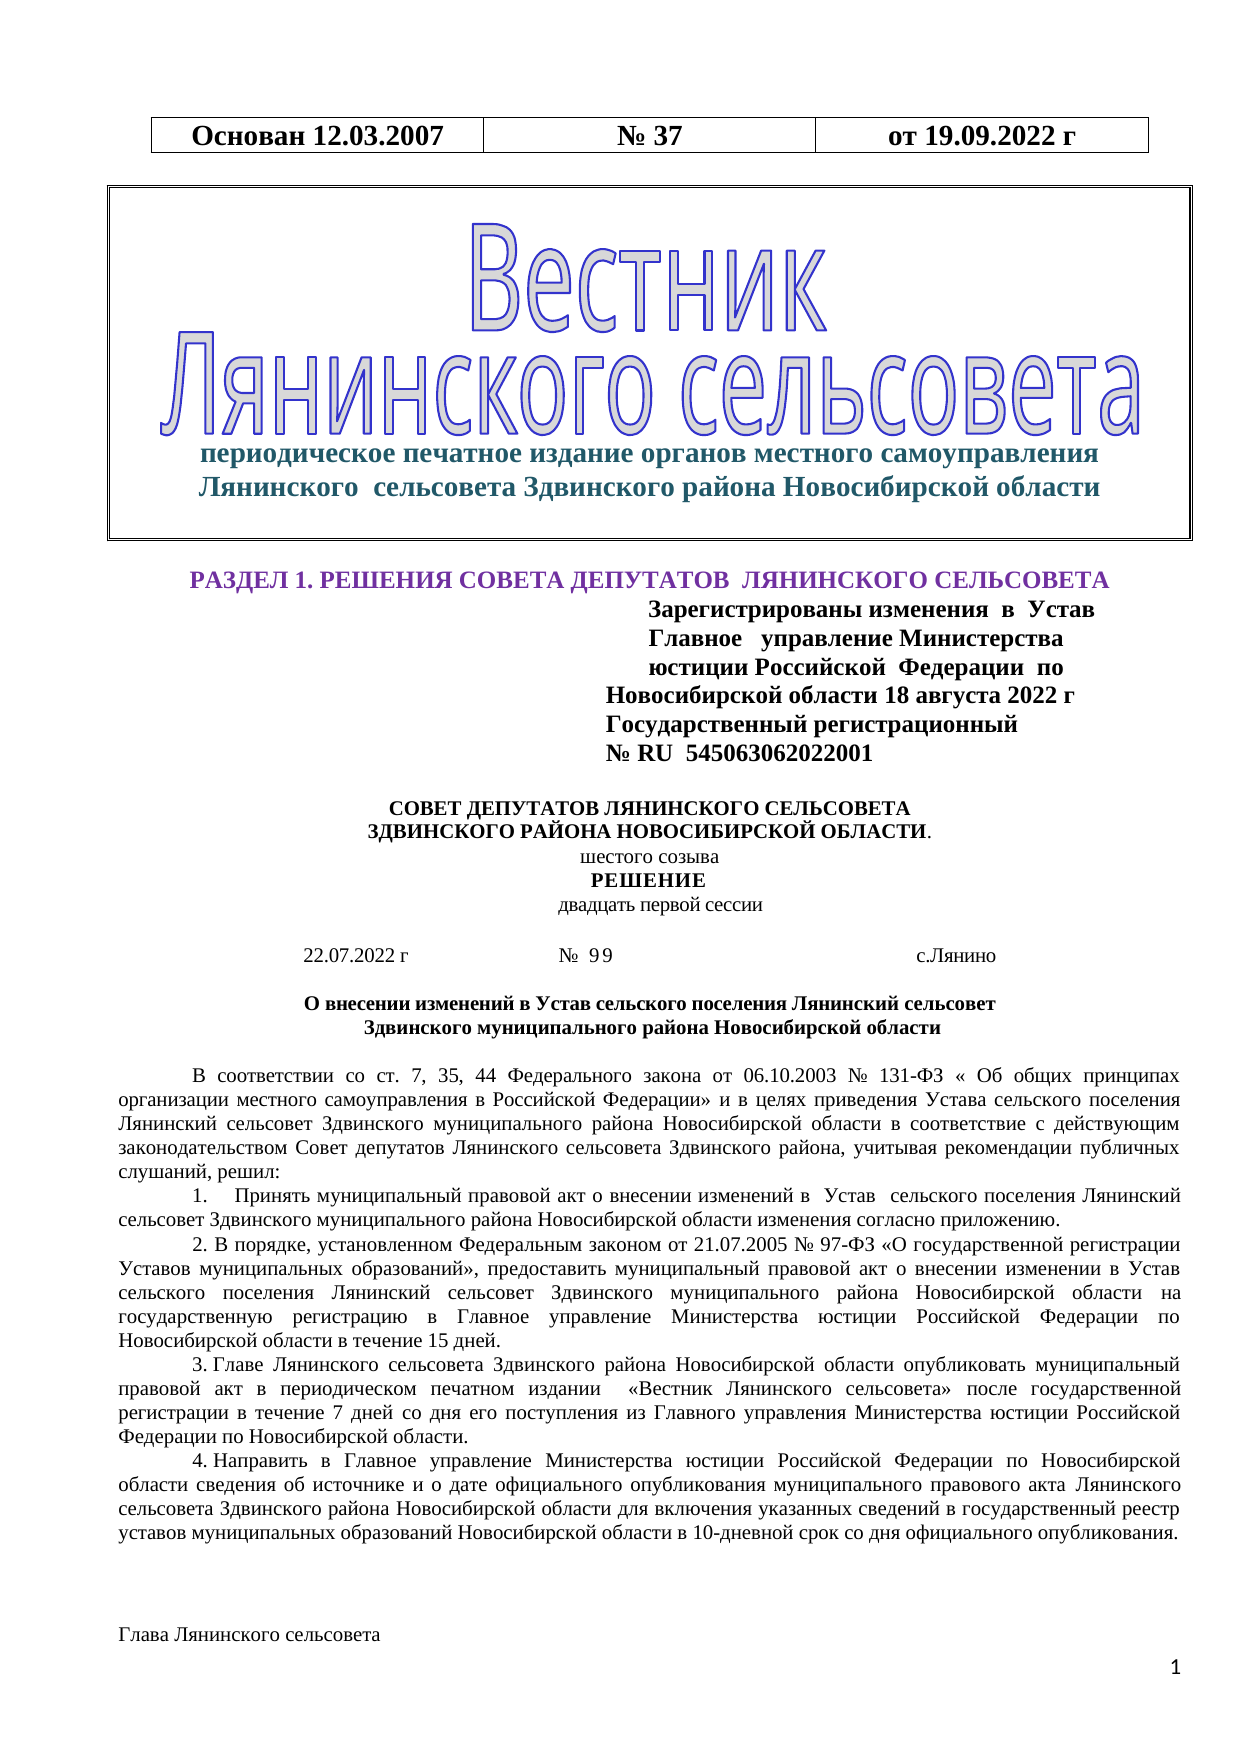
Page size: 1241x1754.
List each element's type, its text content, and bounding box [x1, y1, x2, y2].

text 4. Направить в Главное управление Министерства юстиции Российской Федерации по Новосибирской области сведения об источнике и о дате официального опубликования муниципального правового акта Лянинского сельсовета Здвинского района Новосибирской области для включения указанных сведений в государственный реестр уставов муниципальных образований Новосибирской области в 10-дневной срок со дня официального опубликования. [118, 1448, 1181, 1544]
text Главное управление Министерства [118, 623, 1181, 652]
text ЗДВИНСКОГО РАЙОНА НОВОСИБИРСКОЙ ОБЛАСТИ. [118, 819, 1181, 843]
text 22.07.2022 г № 99 с.Лянино [118, 943, 1181, 967]
text 2. В порядке, установленном Федеральным законом от 21.07.2005 № 97-ФЗ «О государственной регистрации Уставов муниципальных образований», предоставить муниципальный правовой акт о внесении изменении в Устав сельского поселения Лянинский сельсовет Здвинского муниципального района Новосибирской области на государственную регистрацию в Главное управление Министерства юстиции Российской Федерации по Новосибирской области в течение 15 дней. [118, 1231, 1181, 1352]
text 3. Главе Лянинского сельсовета Здвинского района Новосибирской области опубликовать муниципальный правовой акт в периодическом печатном издании «Вестник Лянинского сельсовета» после государственной регистрации в течение 7 дней со дня его поступления из Главного управления Министерства юстиции Российской Федерации по Новосибирской области. [118, 1352, 1181, 1448]
text Государственный регистрационный [118, 709, 1181, 738]
text О внесении изменений в Устав сельского поселения Лянинский сельсовет [118, 991, 1181, 1015]
text № RU 545063062022001 [118, 738, 1181, 767]
text двадцать первой сессии [118, 892, 1178, 916]
text РАЗДЕЛ 1. РЕШЕНИЯ СОВЕТА ДЕПУТАТОВ ЛЯНИНСКОГО СЕЛЬСОВЕТА [118, 565, 1181, 594]
text 1. Принять муниципальный правовой акт о внесении изменений в Устав сельского поселения Лянинский сельсовет Здвинского муниципального района Новосибирской области изменения согласно приложению. [118, 1183, 1181, 1231]
text РЕШЕНИЕ [118, 868, 1178, 892]
text Здвинского муниципального района Новосибирской области [118, 1015, 1181, 1039]
text СОВЕТ ДЕПУТАТОВ ЛЯНИНСКОГО СЕЛЬСОВЕТА [118, 795, 1181, 819]
table_header от 19.09.2022 г [816, 118, 1148, 152]
text В соответствии со ст. 7, 35, 44 Федерального закона от 06.10.2003 № 131-ФЗ « Об общих принципах организации местного самоуправления в Российской Федерации» и в целях приведения Устава сельского поселения Лянинский сельсовет Здвинского муниципального района Новосибирской области в соответствие с действующим законодательством Совет депутатов Лянинского сельсовета Здвинского района, учитывая рекомендации публичных слушаний, решил: [118, 1063, 1181, 1183]
text юстиции Российской Федерации по [118, 652, 1181, 680]
text периодическое печатное издание органов местного самоуправления Лянинского сельсовета Здвинского района Новосибирской области [118, 436, 1181, 503]
text Новосибирской области 18 августа 2022 г [118, 680, 1181, 709]
table_header № 37 [484, 118, 815, 152]
text Глава Лянинского сельсовета [118, 1622, 1181, 1646]
table_header Основан 12.03.2007 [152, 118, 483, 152]
text Зарегистрированы изменения в Устав [118, 594, 1181, 623]
text шестого созыва [118, 843, 1181, 868]
